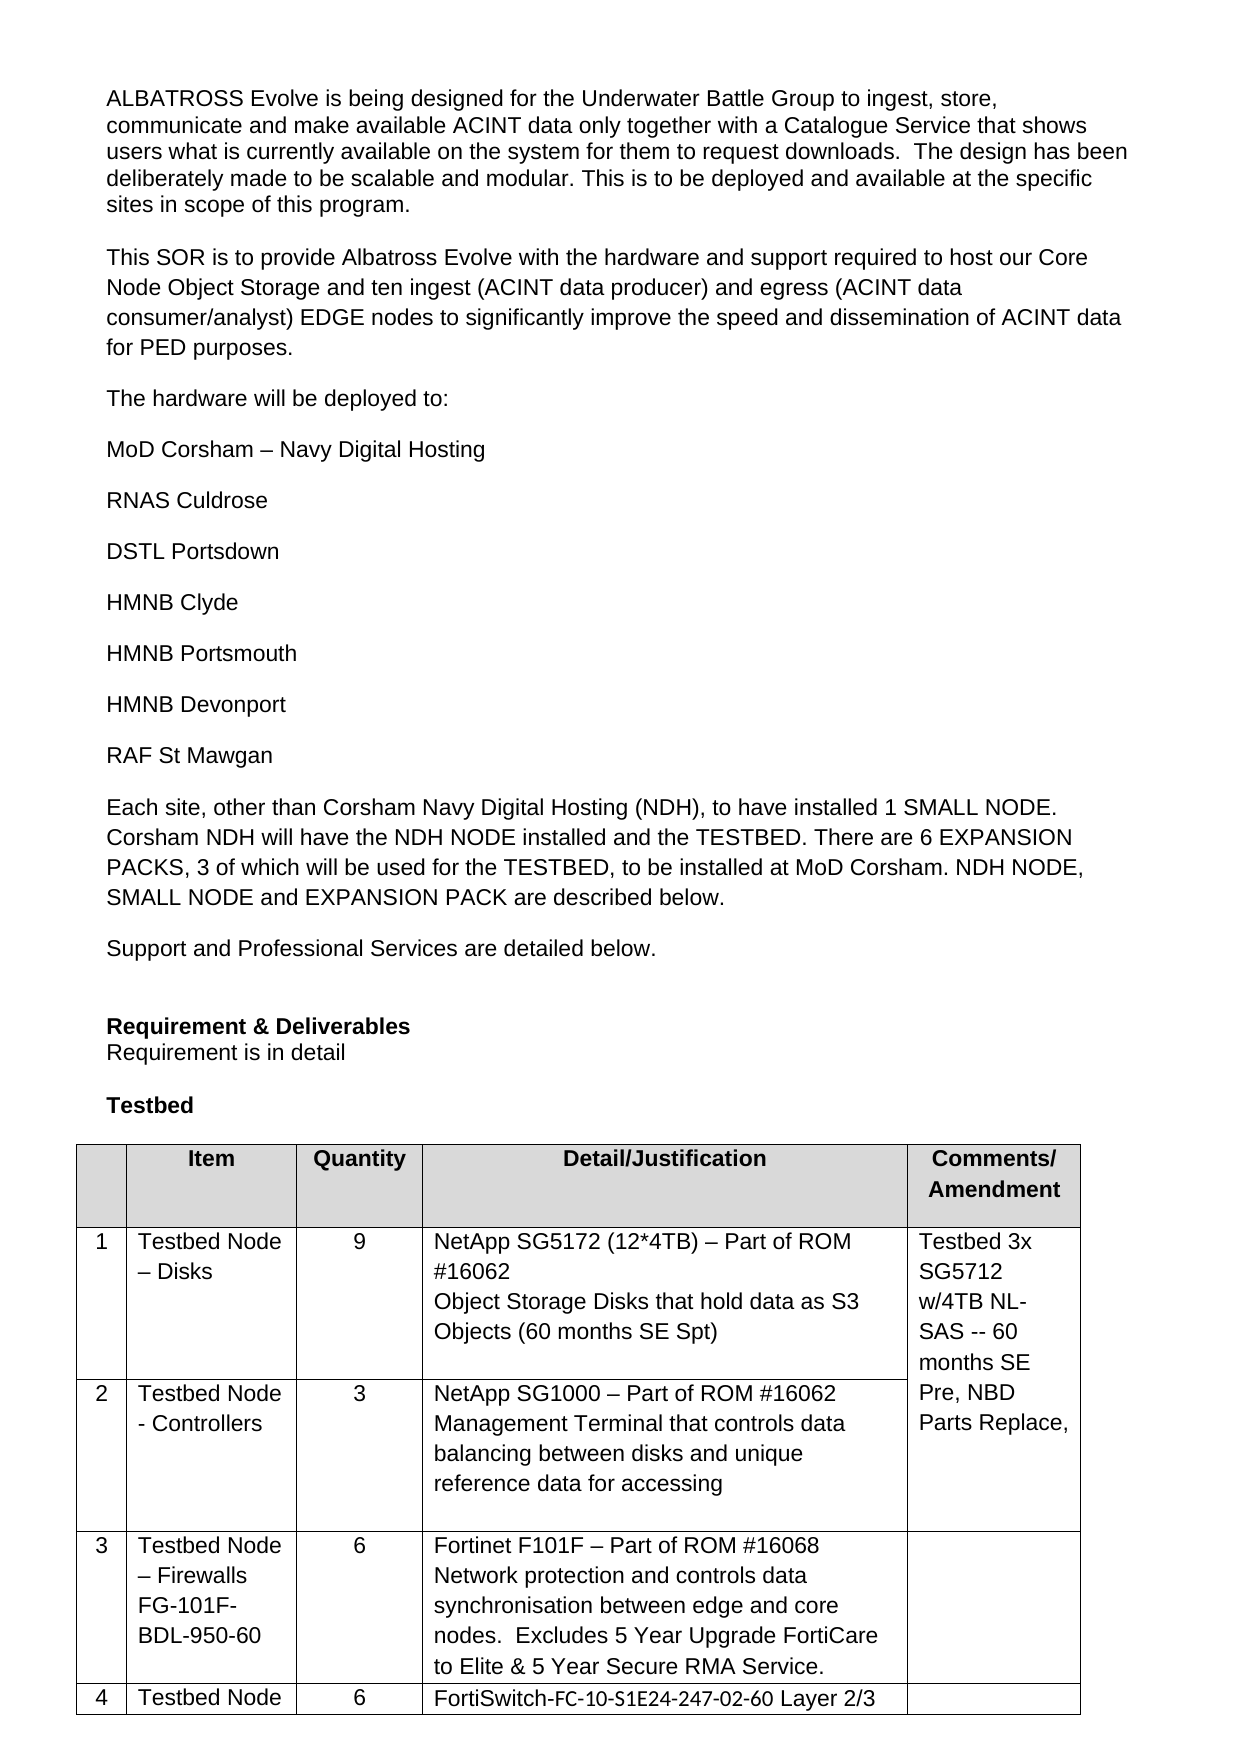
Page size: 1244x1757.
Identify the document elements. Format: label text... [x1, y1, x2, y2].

table_cell NetApp SG1000 – Part of ROM #16062 Management Terminal that controls data balancing between disks and unique reference data for accessing [423, 1380, 907, 1531]
table_cell 3 [297, 1380, 422, 1531]
text RAF St Mawgan [106, 742, 1139, 769]
text DSTL Portsdown [106, 538, 1139, 565]
text Requirement & Deliverables [106, 1013, 1139, 1039]
text Requirement is in detail [106, 1039, 1139, 1065]
text HMNB Devonport [106, 691, 1139, 718]
table_header [77, 1145, 126, 1227]
text This SOR is to provide Albatross Evolve with the hardware and support required to host our Core Node Object Storage and ten ingest (ACINT data producer) and egress (ACINT data consumer/analyst) EDGE nodes to significantly improve the speed and dissemination of ACINT data for PED purposes. [106, 243, 1139, 361]
table_cell Testbed Node - Controllers [127, 1380, 296, 1531]
table_cell Testbed Node – Disks [127, 1228, 296, 1379]
table_cell 6 [297, 1532, 422, 1683]
table_cell 6 [297, 1684, 422, 1714]
table_cell 2 [77, 1380, 126, 1531]
table_header Quantity [297, 1145, 422, 1227]
text The hardware will be deployed to: [106, 385, 1139, 412]
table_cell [127, 1684, 296, 1714]
table_header Detail/Justification [423, 1145, 907, 1227]
table_cell [908, 1532, 1080, 1683]
table_header Item [127, 1145, 296, 1227]
text Support and Professional Services are detailed below. [106, 935, 1139, 962]
table_cell 9 [297, 1228, 422, 1379]
table_cell NetApp SG5172 (12*4TB) – Part of ROM #16062 Object Storage Disks that hold data as S3 Objects (60 months SE Spt) [423, 1228, 907, 1379]
text RNAS Culdrose [106, 487, 1139, 514]
text MoD Corsham – Navy Digital Hosting [106, 436, 1139, 463]
text ALBATROSS Evolve is being designed for the Underwater Battle Group to ingest, store, communicate and make available ACINT data only together with a Catalogue Service that shows users what is currently available on the system for them to request downloads. The design has been deliberately made to be scalable and modular. This is to be deployed and available at the specific sites in scope of this program. [106, 85, 1139, 217]
table_cell Fortinet F101F – Part of ROM #16068 Network protection and controls data synchronisation between edge and core nodes. Excludes 5 Year Upgrade FortiCare to Elite & 5 Year Secure RMA Service. [423, 1532, 907, 1683]
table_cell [423, 1684, 907, 1714]
table_cell 1 [77, 1228, 126, 1379]
table_cell Testbed 3x SG5712 w/4TB NL-SAS -- 60 months SE Pre, NBD Parts Replace, [908, 1228, 1080, 1531]
table_cell [908, 1684, 1080, 1714]
table_cell 4 [77, 1684, 126, 1714]
text HMNB Clyde [106, 589, 1139, 616]
table_cell 3 [77, 1532, 126, 1683]
text HMNB Portsmouth [106, 640, 1139, 667]
text Testbed [106, 1092, 1139, 1118]
table_cell Testbed Node – Firewalls FG-101F-BDL-950-60 [127, 1532, 296, 1683]
text Each site, other than Corsham Navy Digital Hosting (NDH), to have installed 1 SMALL NODE. Corsham NDH will have the NDH NODE installed and the TESTBED. There are 6 EXPANSION PACKS, 3 of which will be used for the TESTBED, to be installed at MoD Corsham. NDH NODE, SMALL NODE and EXPANSION PACK are described below. [106, 793, 1139, 911]
table_header Comments/ Amendment [908, 1145, 1080, 1227]
